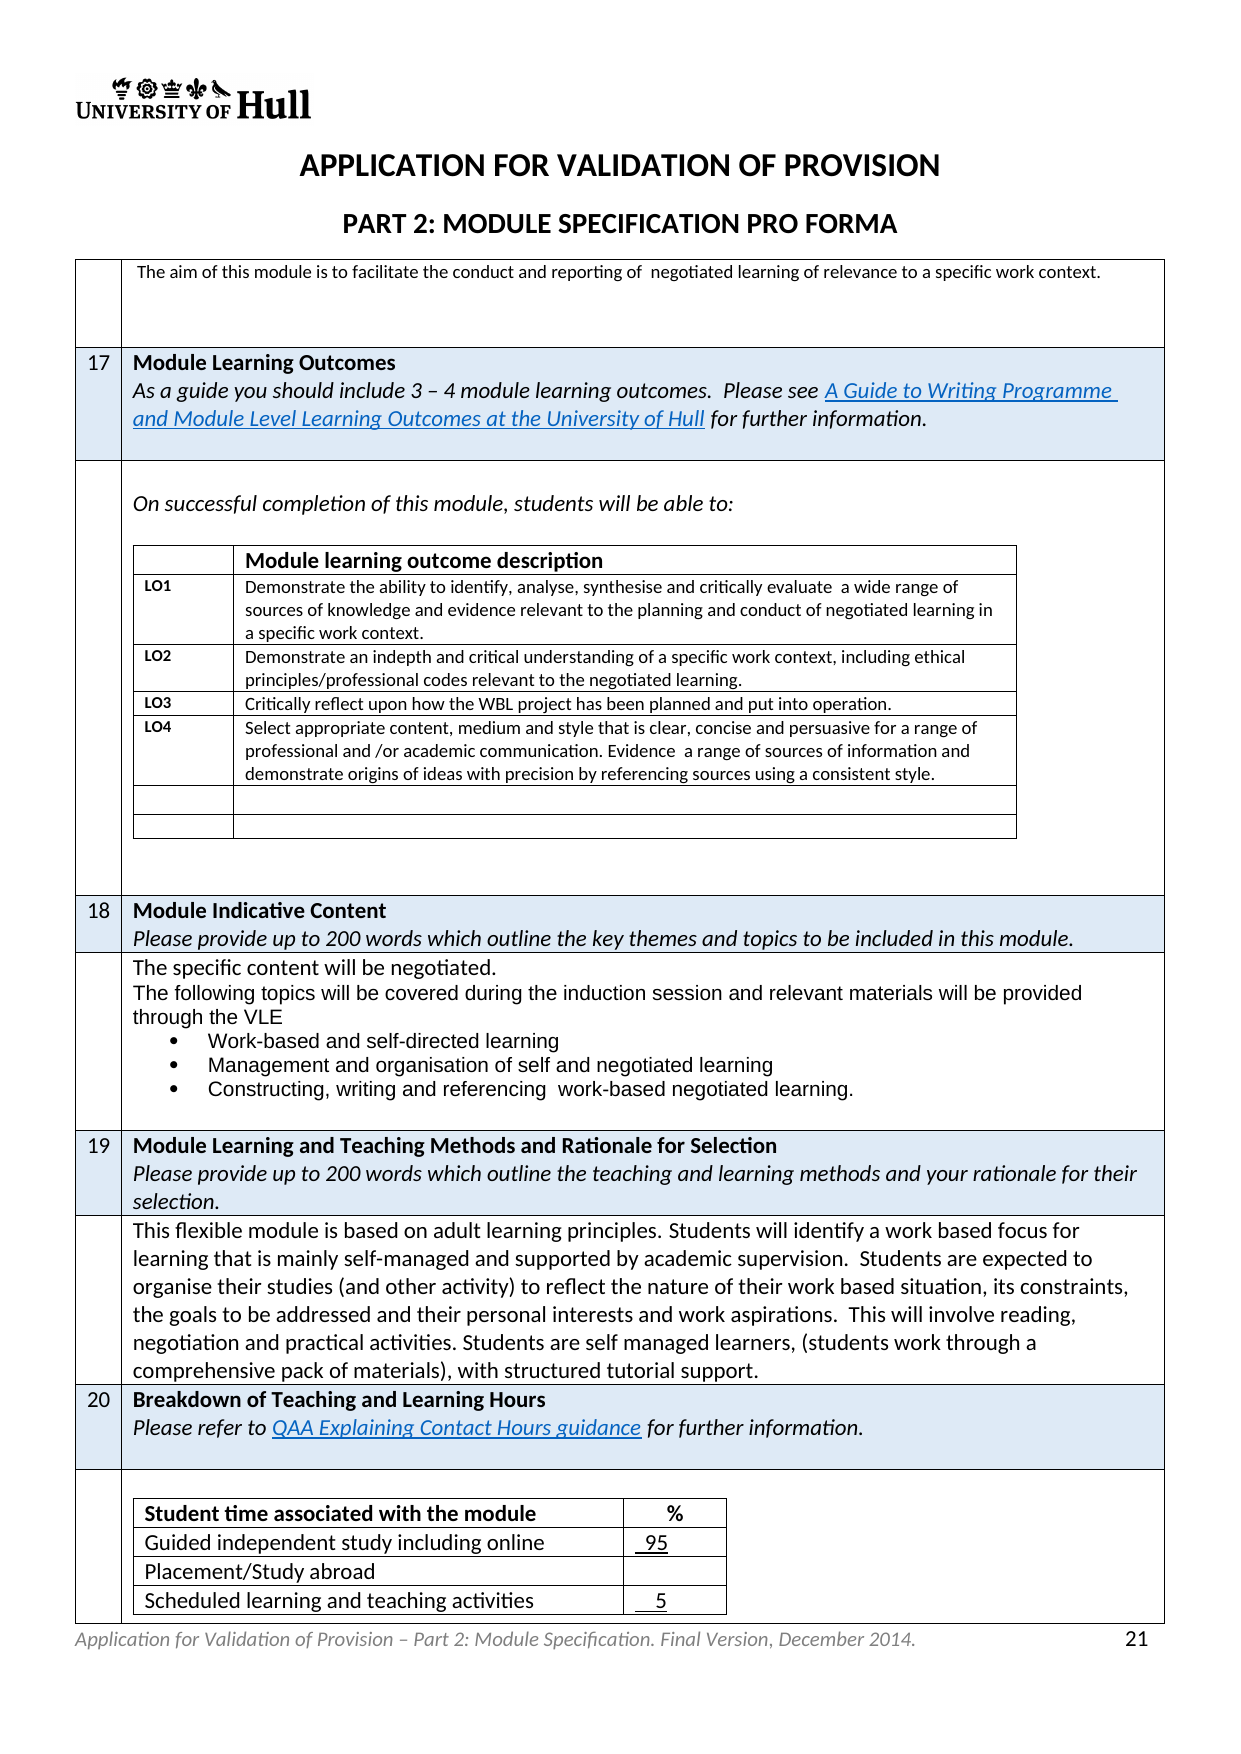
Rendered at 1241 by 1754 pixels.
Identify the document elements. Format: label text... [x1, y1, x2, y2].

table_cell [76, 1216, 121, 1384]
table_cell 20 [76, 1385, 121, 1469]
table_cell This flexible module is based on adult learning principles. Students will identify a work based focus for learning that is mainly self-managed and supported by academic supervision. Students are expected to organise their studies (and other activity) to reflect the nature of their work based situation, its constraints, the goals to be addressed and their personal interests and work aspirations. This will involve reading, negotiation and practical activities. Students are self managed learners, (students work through a comprehensive pack of materials), with structured tutorial support. [122, 1216, 1164, 1384]
table_cell The aim of this module is to facilitate the conduct and reporting of negotiated learning of relevance to a specific work context. [122, 260, 1164, 347]
table_cell Module Indicative Content Please provide up to 200 words which outline the key themes and topics to be included in this module. [122, 896, 1164, 952]
table_cell 17 [76, 348, 121, 460]
table_cell 19 [76, 1131, 121, 1215]
table_cell The specific content will be negotiated. The following topics will be covered during the induction session and relevant materials will be provided through the VLE Work-based and self-directed learning Management and organisation of self and negotiated learning Constructing, writing and referencing work-based negotiated learning. [122, 953, 1164, 1130]
table_cell [76, 1470, 121, 1623]
table_cell [122, 1470, 1164, 1623]
table_cell [76, 260, 121, 347]
table_cell Module Learning and Teaching Methods and Rationale for Selection Please provide up to 200 words which outline the teaching and learning methods and your rationale for their selection. [122, 1131, 1164, 1215]
picture [75, 73, 314, 126]
table_cell On successful completion of this module, students will be able to: [122, 461, 1164, 895]
table_cell Module Learning Outcomes As a guide you should include 3 – 4 module learning outcomes. Please see A Guide to Writing Programme and Module Level Learning Outcomes at the University of Hull for further information. [122, 348, 1164, 460]
table_cell [76, 953, 121, 1130]
table_cell [76, 461, 121, 895]
table_cell Breakdown of Teaching and Learning Hours Please refer to QAA Explaining Contact Hours guidance for further information. [122, 1385, 1164, 1469]
table_cell 18 [76, 896, 121, 952]
